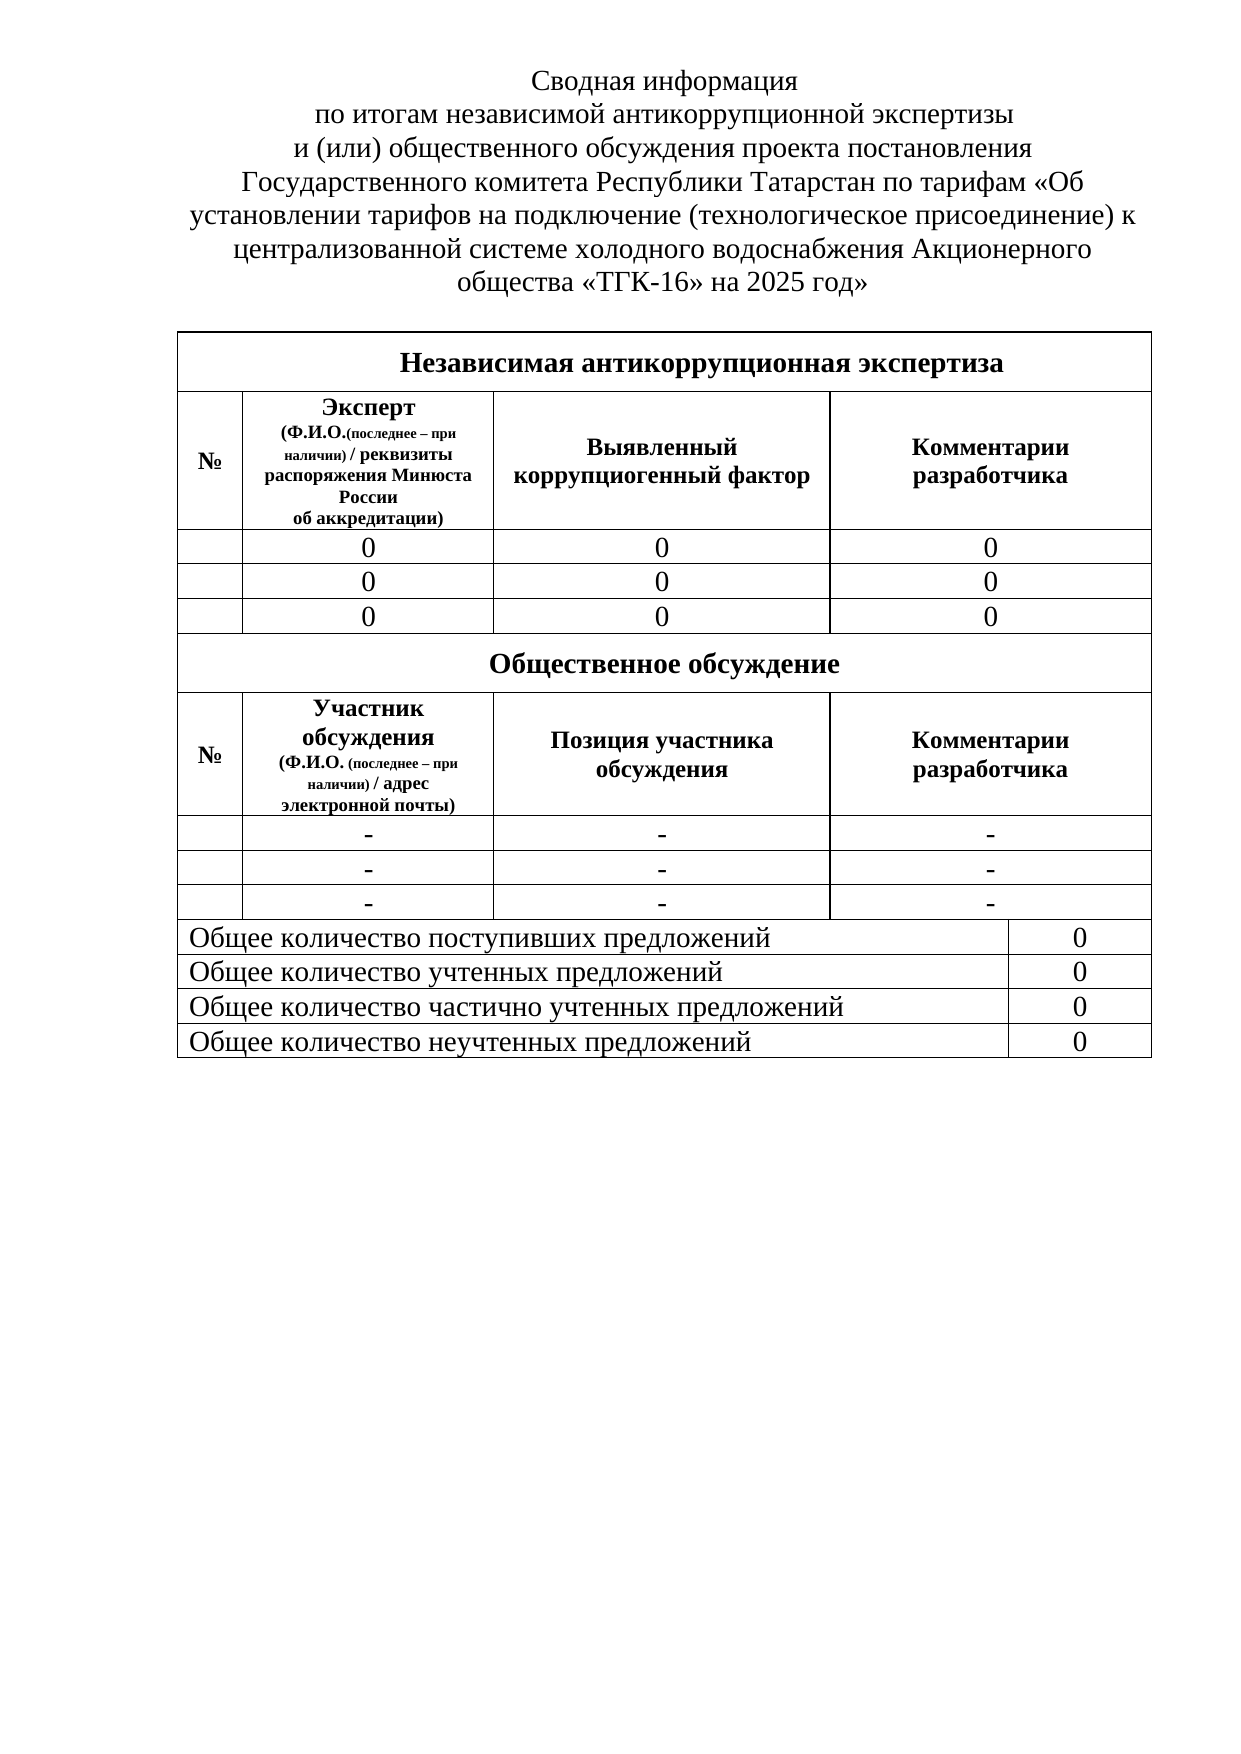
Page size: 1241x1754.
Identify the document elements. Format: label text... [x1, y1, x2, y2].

table_cell [178, 530, 242, 563]
table_cell Эксперт (Ф.И.О.(последнее – при наличии) / реквизиты распоряжения Минюста России об аккредитации) [243, 392, 493, 529]
table_cell Позиция участника обсуждения [494, 693, 829, 815]
table_cell 0 [831, 564, 1151, 598]
table_cell - [494, 816, 829, 850]
table_cell [178, 816, 242, 850]
table_cell 0 [1009, 989, 1151, 1023]
table_cell - [243, 851, 493, 884]
table_cell 0 [1009, 1024, 1151, 1057]
table_cell Комментарии разработчика [831, 392, 1151, 529]
text и (или) общественного обсуждения проекта постановления Государственного комитета Республики Татарстан по тарифам «Об установлении тарифов на подключение (технологическое присоединение) к централизованной системе холодного водоснабжения Акционерного общества «ТГК-16» на 2025 год» [868, 130, 1148, 298]
table_cell - [243, 816, 493, 850]
table_cell Комментарии разработчика [831, 693, 1151, 815]
table_cell [178, 851, 242, 884]
table_cell Общее количество частично учтенных предложений [178, 989, 1008, 1023]
table_cell Общественное обсуждение [178, 634, 1151, 692]
table_cell № [178, 392, 242, 529]
table_cell - [494, 885, 829, 919]
table_cell - [831, 816, 1151, 850]
table_cell № [178, 693, 242, 815]
table_header Независимая антикоррупционная экспертиза [178, 333, 1151, 391]
table_cell Участник обсуждения (Ф.И.О. (последнее – при наличии) / адрес электронной почты) [243, 693, 493, 815]
text и (или) общественного обсуждения проекта постановления Государственного комитета Республики Татарстан по тарифам «Об установлении тарифов на подключение (технологическое присоединение) к централизованной системе холодного водоснабжения Акционерного общества «ТГК-16» на 2025 год» [177, 130, 758, 298]
table_cell Общее количество поступивших предложений [178, 920, 1008, 953]
table_cell 0 [1009, 955, 1151, 988]
table_cell Общее количество неучтенных предложений [178, 1024, 1008, 1057]
text по итогам независимой антикоррупционной экспертизы [177, 97, 1152, 130]
table_cell 0 [494, 564, 829, 598]
table_cell 0 [494, 599, 829, 632]
table_cell 0 [1009, 920, 1151, 953]
table_cell - [243, 885, 493, 919]
table_cell [178, 599, 242, 632]
table_cell [178, 564, 242, 598]
table_cell - [494, 851, 829, 884]
table_cell 0 [243, 599, 493, 632]
table_cell [178, 885, 242, 919]
table_cell 0 [831, 599, 1151, 632]
text Сводная информация [177, 63, 1152, 97]
table_cell 0 [831, 530, 1151, 563]
table_cell Выявленный коррупциогенный фактор [494, 392, 829, 529]
table_cell Общее количество учтенных предложений [178, 955, 1008, 988]
table_cell 0 [243, 564, 493, 598]
table_cell 0 [494, 530, 829, 563]
table_cell 0 [243, 530, 493, 563]
table_cell - [831, 885, 1151, 919]
table_cell - [831, 851, 1151, 884]
